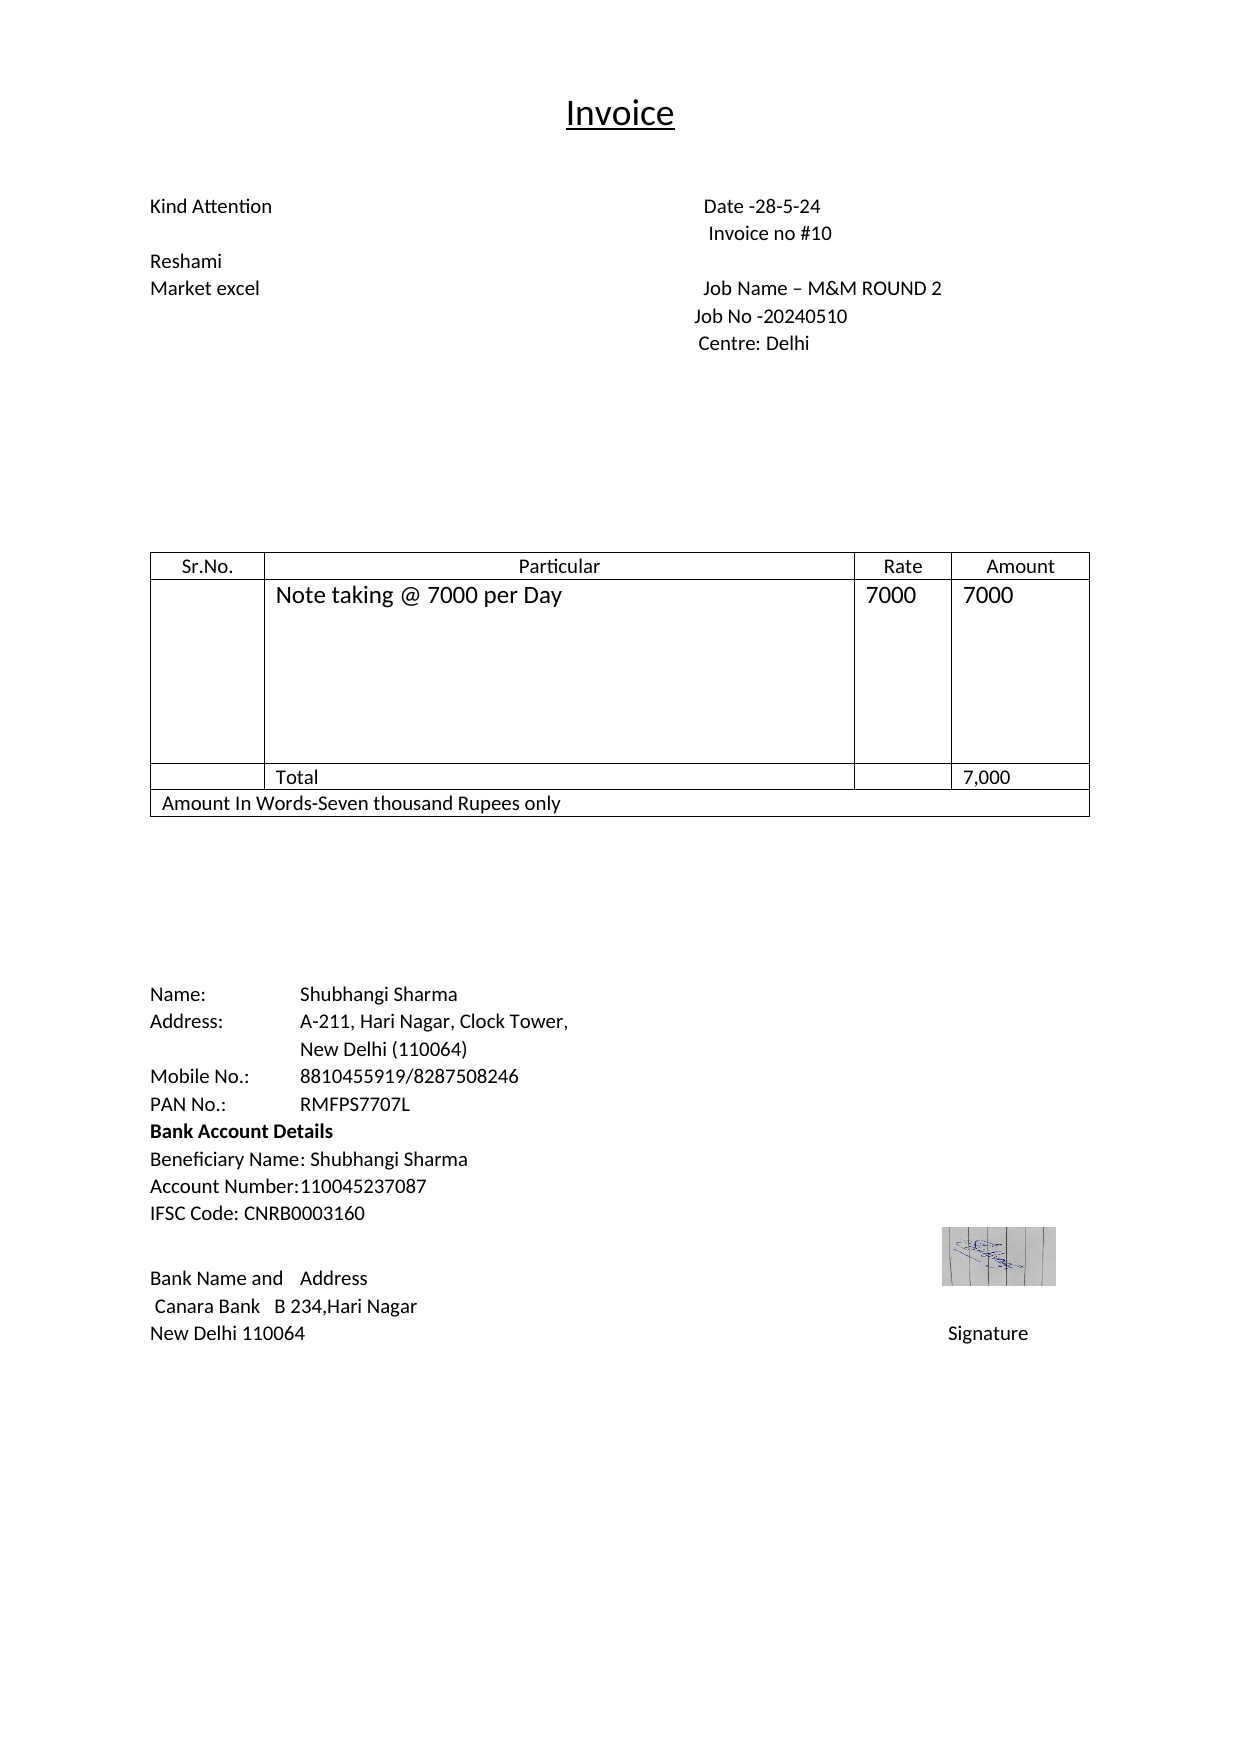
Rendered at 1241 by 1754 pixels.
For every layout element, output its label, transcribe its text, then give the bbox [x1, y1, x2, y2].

table_header Amount [952, 553, 1089, 579]
text Account Number: 110045237087 [150, 1173, 1090, 1198]
text Invoice [150, 89, 1090, 134]
text Bank Account Details [150, 1118, 1090, 1144]
text Beneficiary Name : Shubhangi Sharma [150, 1146, 1090, 1171]
table_cell 7,000 [952, 764, 1089, 789]
text Bank Name and Address [150, 1228, 1090, 1291]
text Job No -20240510 [150, 303, 1090, 328]
table_cell Total [265, 764, 854, 789]
text IFSC Code: CNRB0003160 [150, 1201, 1090, 1226]
text Invoice no #10 [150, 221, 1090, 246]
table_cell 7000 [952, 580, 1089, 763]
picture [941, 1227, 1056, 1286]
table_cell 7000 [855, 580, 951, 763]
text PAN No.: RMFPS7707L [150, 1091, 1090, 1116]
text Mobile No.: 8810455919/8287508246 [150, 1063, 1090, 1089]
text Name: Shubhangi Sharma [150, 981, 1090, 1007]
table_cell Note taking @ 7000 per Day [265, 580, 854, 763]
text New Delhi 110064 Signature [150, 1320, 1090, 1346]
text Address: A-211, Hari Nagar, Clock Tower, [150, 1009, 1090, 1034]
text Kind Attention Date -28-5-24 [150, 193, 1090, 219]
table_cell [855, 764, 951, 789]
text Reshami [150, 248, 1090, 273]
text Market excel Job Name – M&M ROUND 2 [150, 275, 1090, 301]
table_header Rate [855, 553, 951, 579]
table_cell [151, 580, 264, 763]
table_header Particular [265, 553, 854, 579]
text Centre: Delhi [150, 330, 1090, 356]
text Canara Bank B 234,Hari Nagar [150, 1293, 1090, 1318]
table_cell Amount In Words-Seven thousand Rupees only [151, 790, 1089, 816]
table_header Sr.No. [151, 553, 264, 579]
text New Delhi (110064) [225, 1036, 1090, 1062]
table_cell [151, 764, 264, 789]
